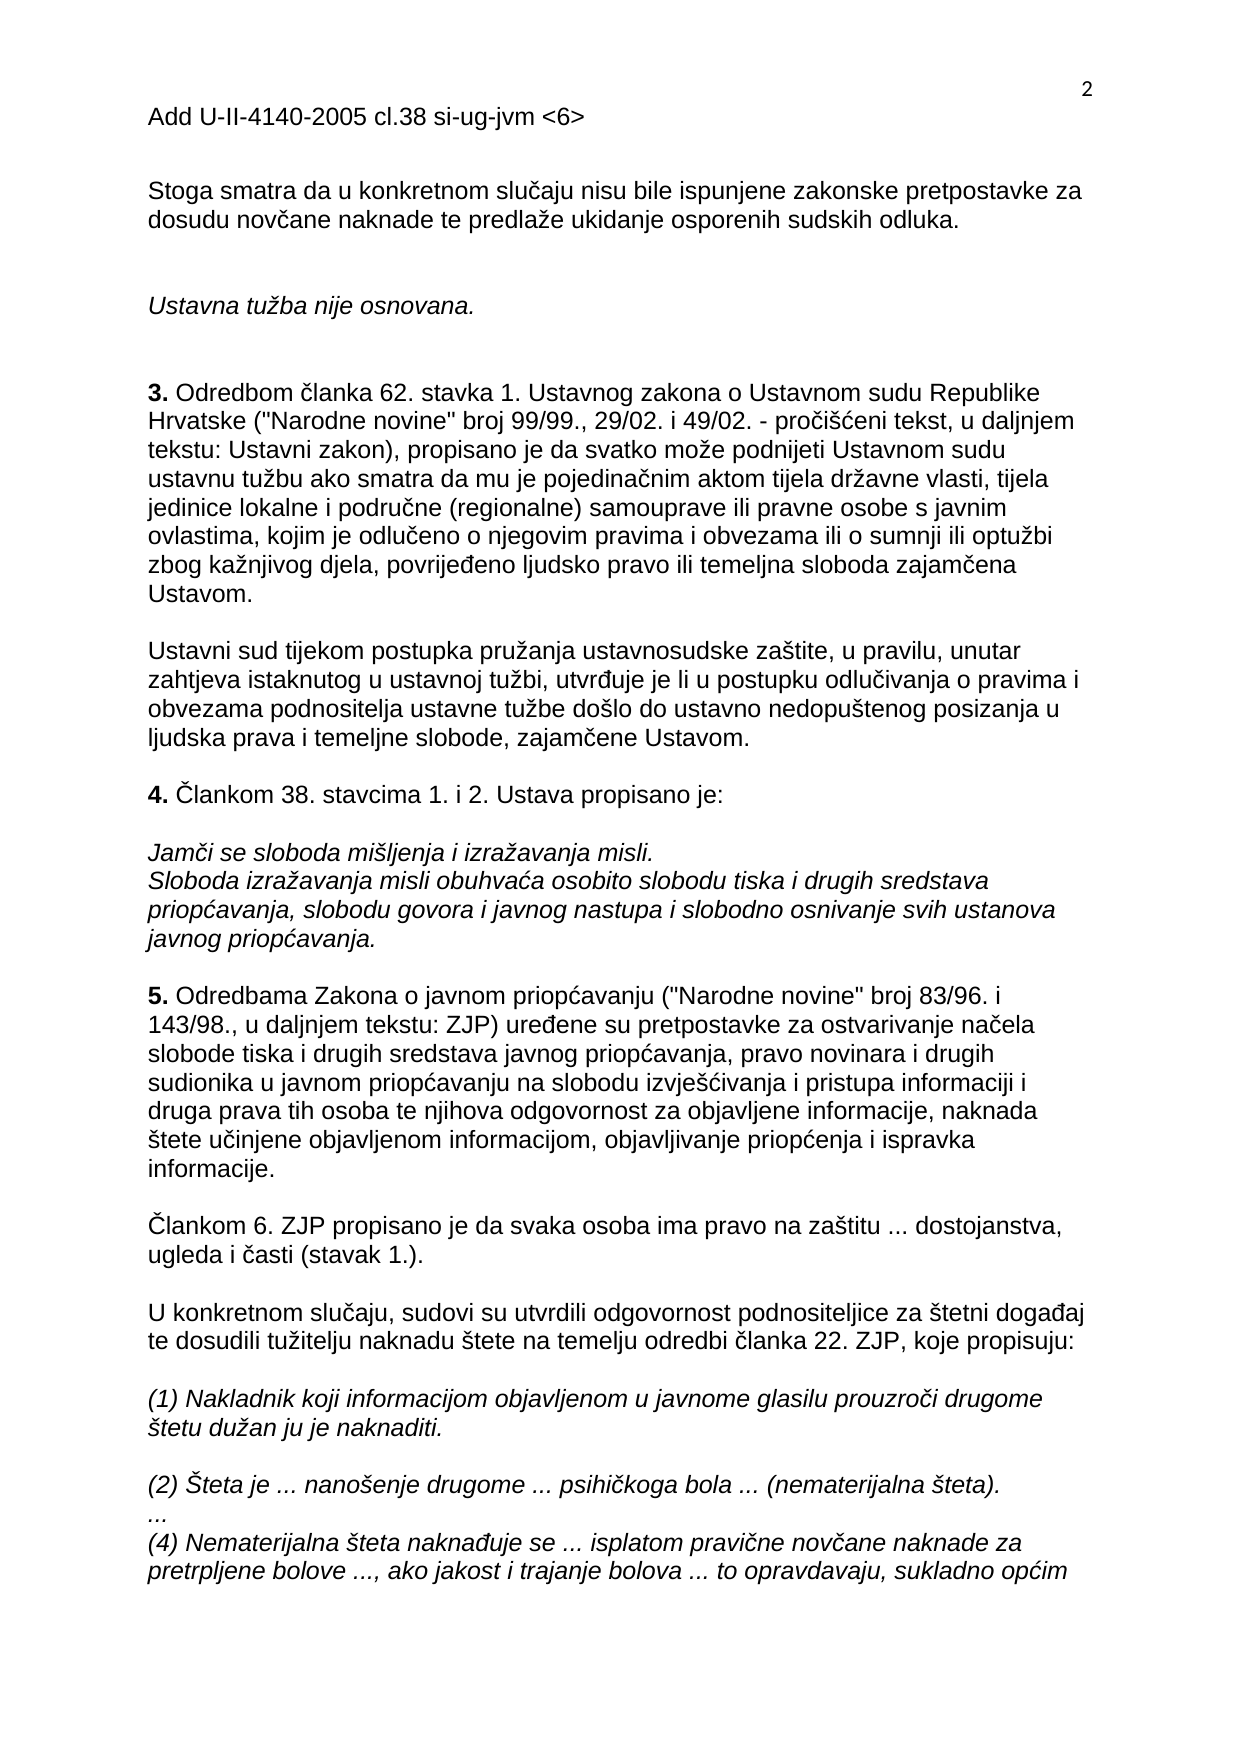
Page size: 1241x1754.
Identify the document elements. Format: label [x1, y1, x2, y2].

text [148, 148, 1093, 1585]
